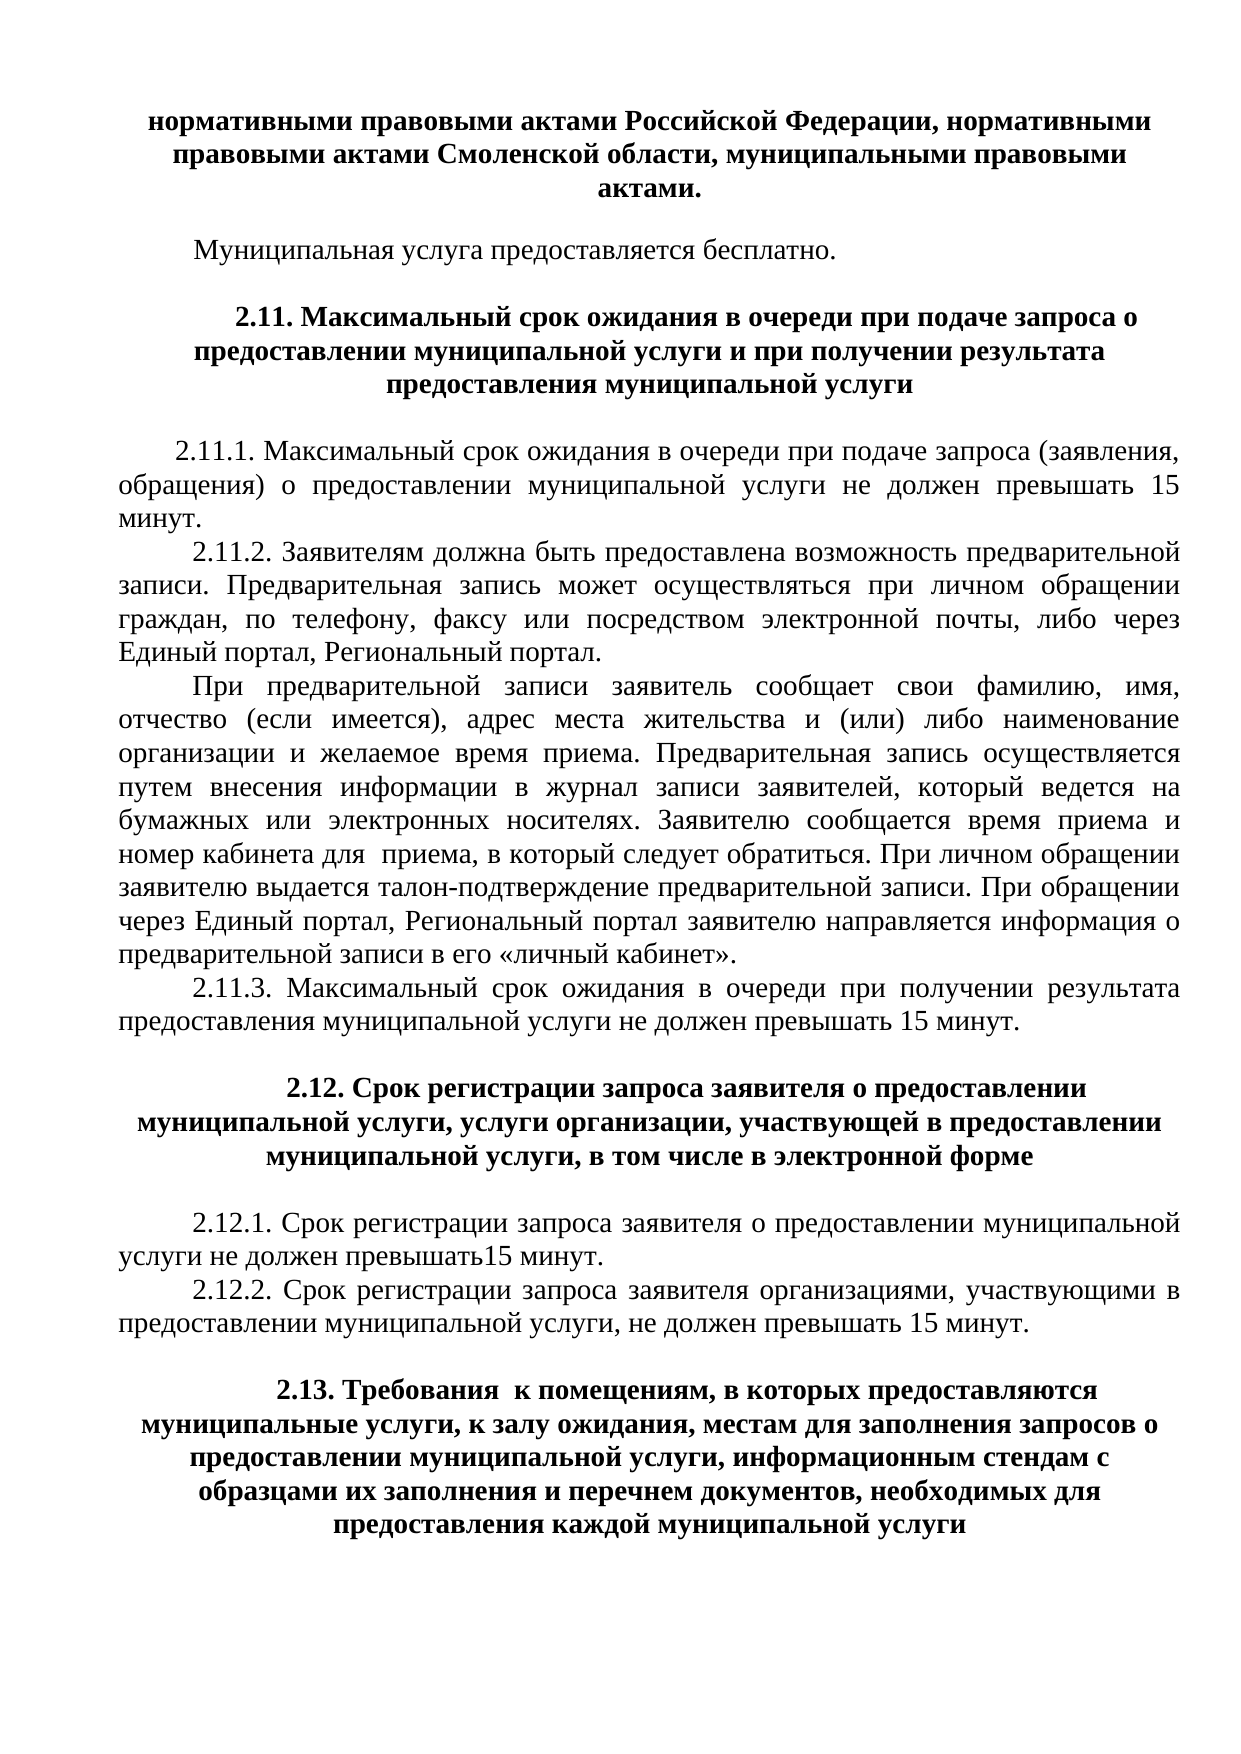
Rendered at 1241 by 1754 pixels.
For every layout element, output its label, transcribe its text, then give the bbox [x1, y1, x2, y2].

text 2.11.1. Максимальный срок ожидания в очереди при подаче запроса (заявления, обращения) о предоставлении муниципальной услуги не должен превышать 15 минут. [118, 433, 1181, 534]
text 2.11.2. Заявителям должна быть предоставлена возможность предварительной записи. Предварительная запись может осуществляться при личном обращении граждан, по телефону, факсу или посредством электронной почты, либо через Единый портал, Региональный портал. [118, 534, 1181, 668]
text 2.12.1. Срок регистрации запроса заявителя о предоставлении муниципальной услуги не должен превышать15 минут. [118, 1205, 1181, 1272]
text 2.12. Срок регистрации запроса заявителя о предоставлении муниципальной услуги, услуги организации, участвующей в предоставлении муниципальной услуги, в том числе в электронной форме [118, 1071, 1181, 1171]
text Муниципальная услуга предоставляется бесплатно. [118, 232, 1181, 266]
text 2.13. Требования к помещениям, в которых предоставляются муниципальные услуги, к залу ожидания, местам для заполнения запросов о предоставлении муниципальной услуги, информационным стендам с образцами их заполнения и перечнем документов, необходимых для предоставления каждой муниципальной услуги [118, 1372, 1181, 1540]
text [118, 103, 1181, 203]
text 2.11. Максимальный срок ожидания в очереди при подаче запроса о предоставлении муниципальной услуги и при получении результата предоставления муниципальной услуги [118, 299, 1181, 400]
text 2.12.2. Срок регистрации запроса заявителя организациями, участвующими в предоставлении муниципальной услуги, не должен превышать 15 минут. [118, 1272, 1181, 1339]
text При предварительной записи заявитель сообщает свои фамилию, имя, отчество (если имеется), адрес места жительства и (или) либо наименование организации и желаемое время приема. Предварительная запись осуществляется путем внесения информации в журнал записи заявителей, который ведется на бумажных или электронных носителях. Заявителю сообщается время приема и номер кабинета для приема, в который следует обратиться. При личном обращении заявителю выдается талон-подтверждение предварительной записи. При обращении через Единый портал, Региональный портал заявителю направляется информация о предварительной записи в его «личный кабинет». [118, 668, 1181, 970]
text 2.11.3. Максимальный срок ожидания в очереди при получении результата предоставления муниципальной услуги не должен превышать 15 минут. [118, 970, 1181, 1037]
